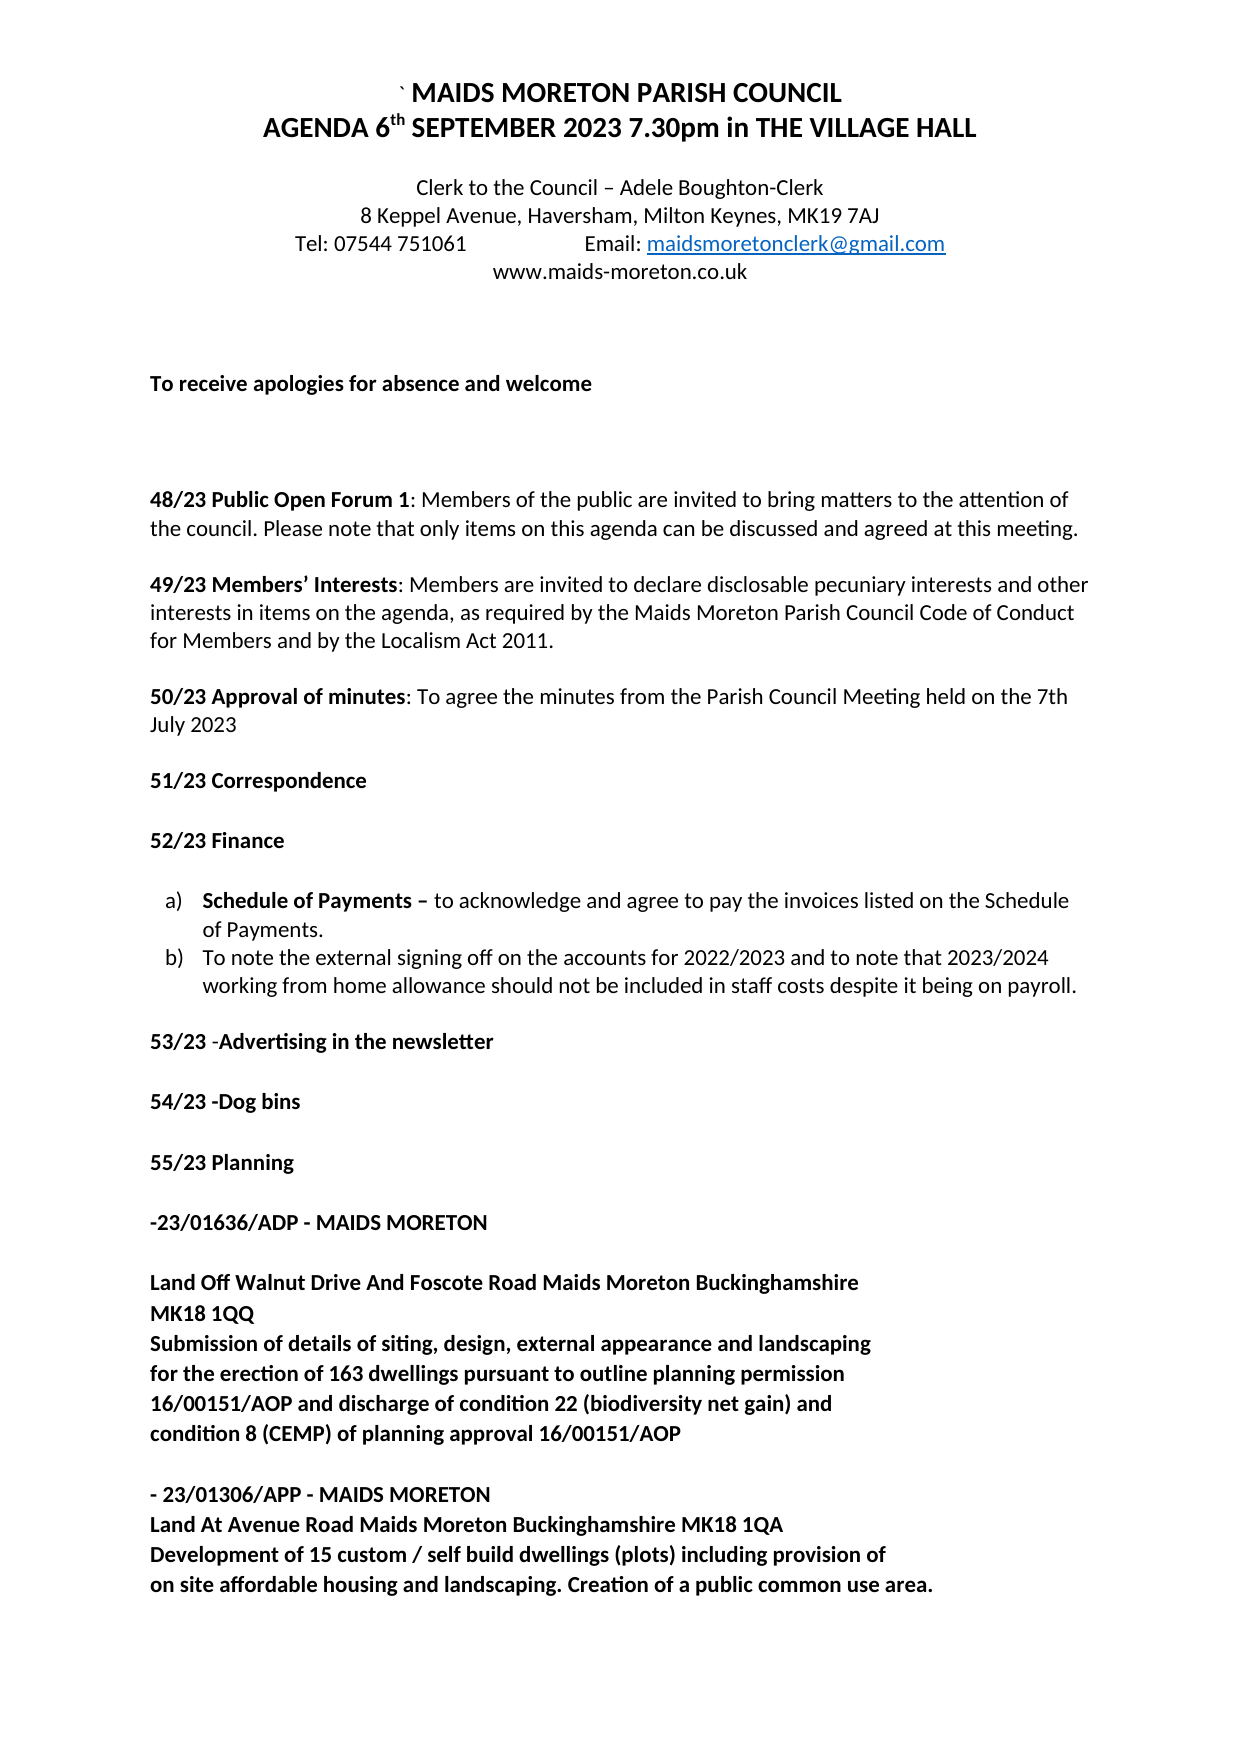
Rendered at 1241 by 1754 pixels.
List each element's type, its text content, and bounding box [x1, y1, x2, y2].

text 55/23 Planning [150, 1148, 1090, 1176]
text 52/23 Finance [150, 826, 1090, 854]
text 49/23 Members’ Interests: Members are invited to declare disclosable pecuniary interests and other interests in items on the agenda, as required by the Maids Moreton Parish Council Code of Conduct for Members and by the Localism Act 2011. [150, 570, 1090, 654]
text 16/00151/AOP and discharge of condition 22 (biodiversity net gain) and [150, 1389, 1090, 1417]
text - 23/01306/APP - MAIDS MORETON [150, 1480, 1090, 1508]
text 53/23 -Advertising in the newsletter [150, 1027, 1090, 1055]
text MK18 1QQ [150, 1299, 1090, 1327]
text on site affordable housing and landscaping. Creation of a public common use area. [150, 1571, 1090, 1598]
text -23/01636/ADP - MAIDS MORETON [150, 1208, 1090, 1236]
text condition 8 (CEMP) of planning approval 16/00151/AOP [150, 1419, 1090, 1447]
text 54/23 -Dog bins [150, 1087, 1090, 1115]
text Development of 15 custom / self build dwellings (plots) including provision of [150, 1540, 1090, 1568]
text Submission of details of siting, design, external appearance and landscaping [150, 1329, 1090, 1357]
text 51/23 Correspondence [150, 766, 1090, 794]
text 48/23 Public Open Forum 1: Members of the public are invited to bring matters to the attention of the council. Please note that only items on this agenda can be discussed and agreed at this meeting. [150, 486, 1090, 542]
list Schedule of Payments – to acknowledge and agree to pay the invoices listed on the Schedule of Payments. [165, 887, 1090, 943]
text for the erection of 163 dwellings pursuant to outline planning permission [150, 1359, 1090, 1387]
text Land At Avenue Road Maids Moreton Buckinghamshire MK18 1QA [150, 1510, 1090, 1538]
text Land Off Walnut Drive And Foscote Road Maids Moreton Buckinghamshire [150, 1268, 1090, 1296]
text 50/23 Approval of minutes: To agree the minutes from the Parish Council Meeting held on the 7th July 2023 [150, 682, 1090, 738]
text To receive apologies for absence and welcome [150, 369, 1090, 397]
list To note the external signing off on the accounts for 2022/2023 and to note that 2023/2024 working from home allowance should not be included in staff costs despite it being on payroll. [165, 943, 1090, 999]
